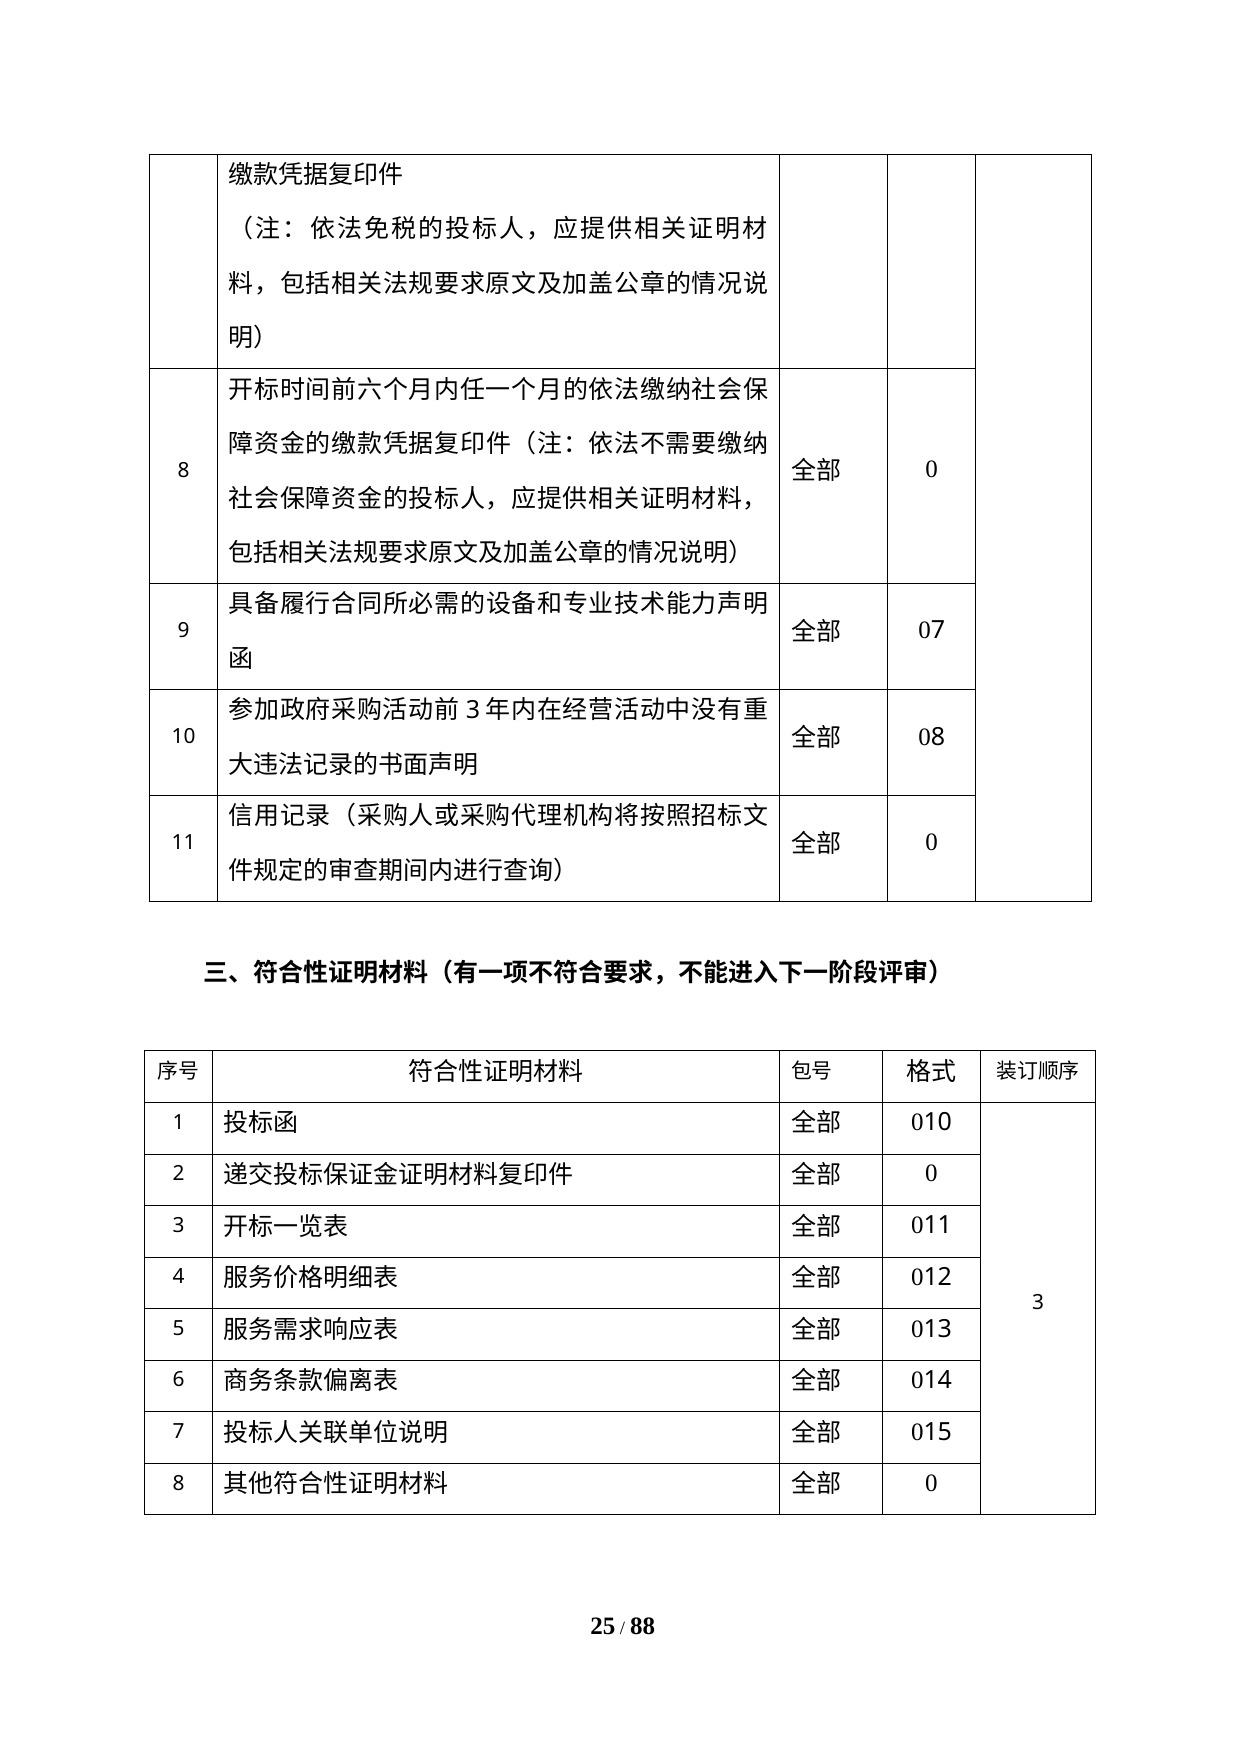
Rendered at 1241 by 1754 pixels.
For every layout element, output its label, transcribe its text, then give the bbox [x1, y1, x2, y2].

text 三、符合性证明材料（有一项不符合要求，不能进入下一阶段评审） [153, 953, 1087, 989]
